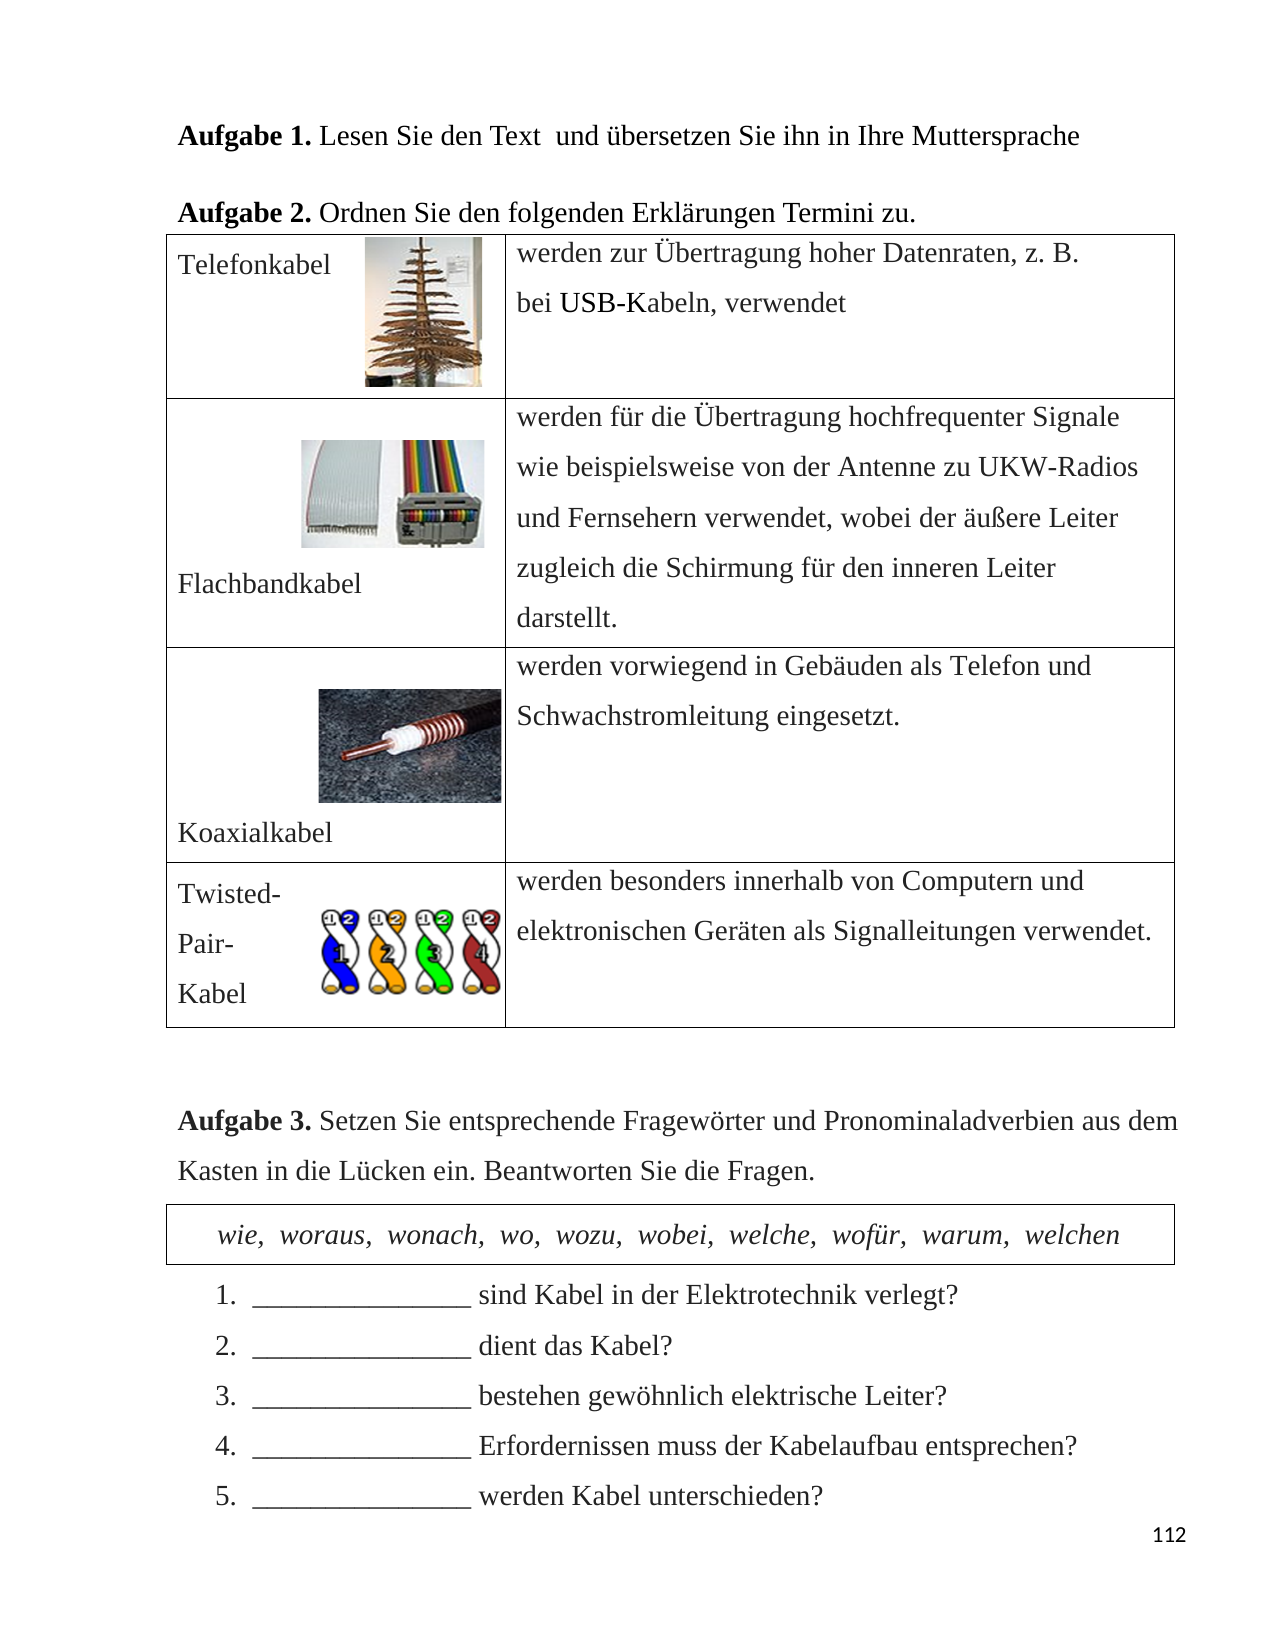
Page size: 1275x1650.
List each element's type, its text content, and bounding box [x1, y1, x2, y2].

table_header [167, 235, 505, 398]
list _______________ dient das Kabel? [215, 1328, 1183, 1361]
list _______________ Erfordernissen muss der Kabelaufbau entsprechen? [215, 1428, 1183, 1462]
list _______________ bestehen gewöhnlich elektrische Leiter? [215, 1378, 1183, 1411]
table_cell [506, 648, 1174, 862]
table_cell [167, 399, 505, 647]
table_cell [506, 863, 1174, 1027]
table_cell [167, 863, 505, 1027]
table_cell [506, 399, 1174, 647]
text Aufgabe 1. Lesen Sie den Text und übersetzen Sie ihn in Ihre Muttersprache [177, 118, 1186, 152]
picture [317, 905, 502, 996]
list _______________ sind Kabel in der Elektrotechnik verlegt? [215, 1277, 1183, 1311]
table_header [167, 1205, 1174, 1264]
picture [300, 440, 484, 547]
picture [363, 237, 482, 385]
text Aufgabe 2. Ordnen Sie den folgenden Erklärungen Termini zu. [177, 195, 1186, 229]
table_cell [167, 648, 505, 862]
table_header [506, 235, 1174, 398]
text Aufgabe 3. Setzen Sie entsprechende Fragewörter und Pronominaladverbien aus dem Kasten in die Lücken ein. Beantworten Sie die Fragen. [177, 1103, 1183, 1187]
list _______________ werden Kabel unterschieden? [215, 1478, 1183, 1512]
picture [317, 689, 502, 802]
